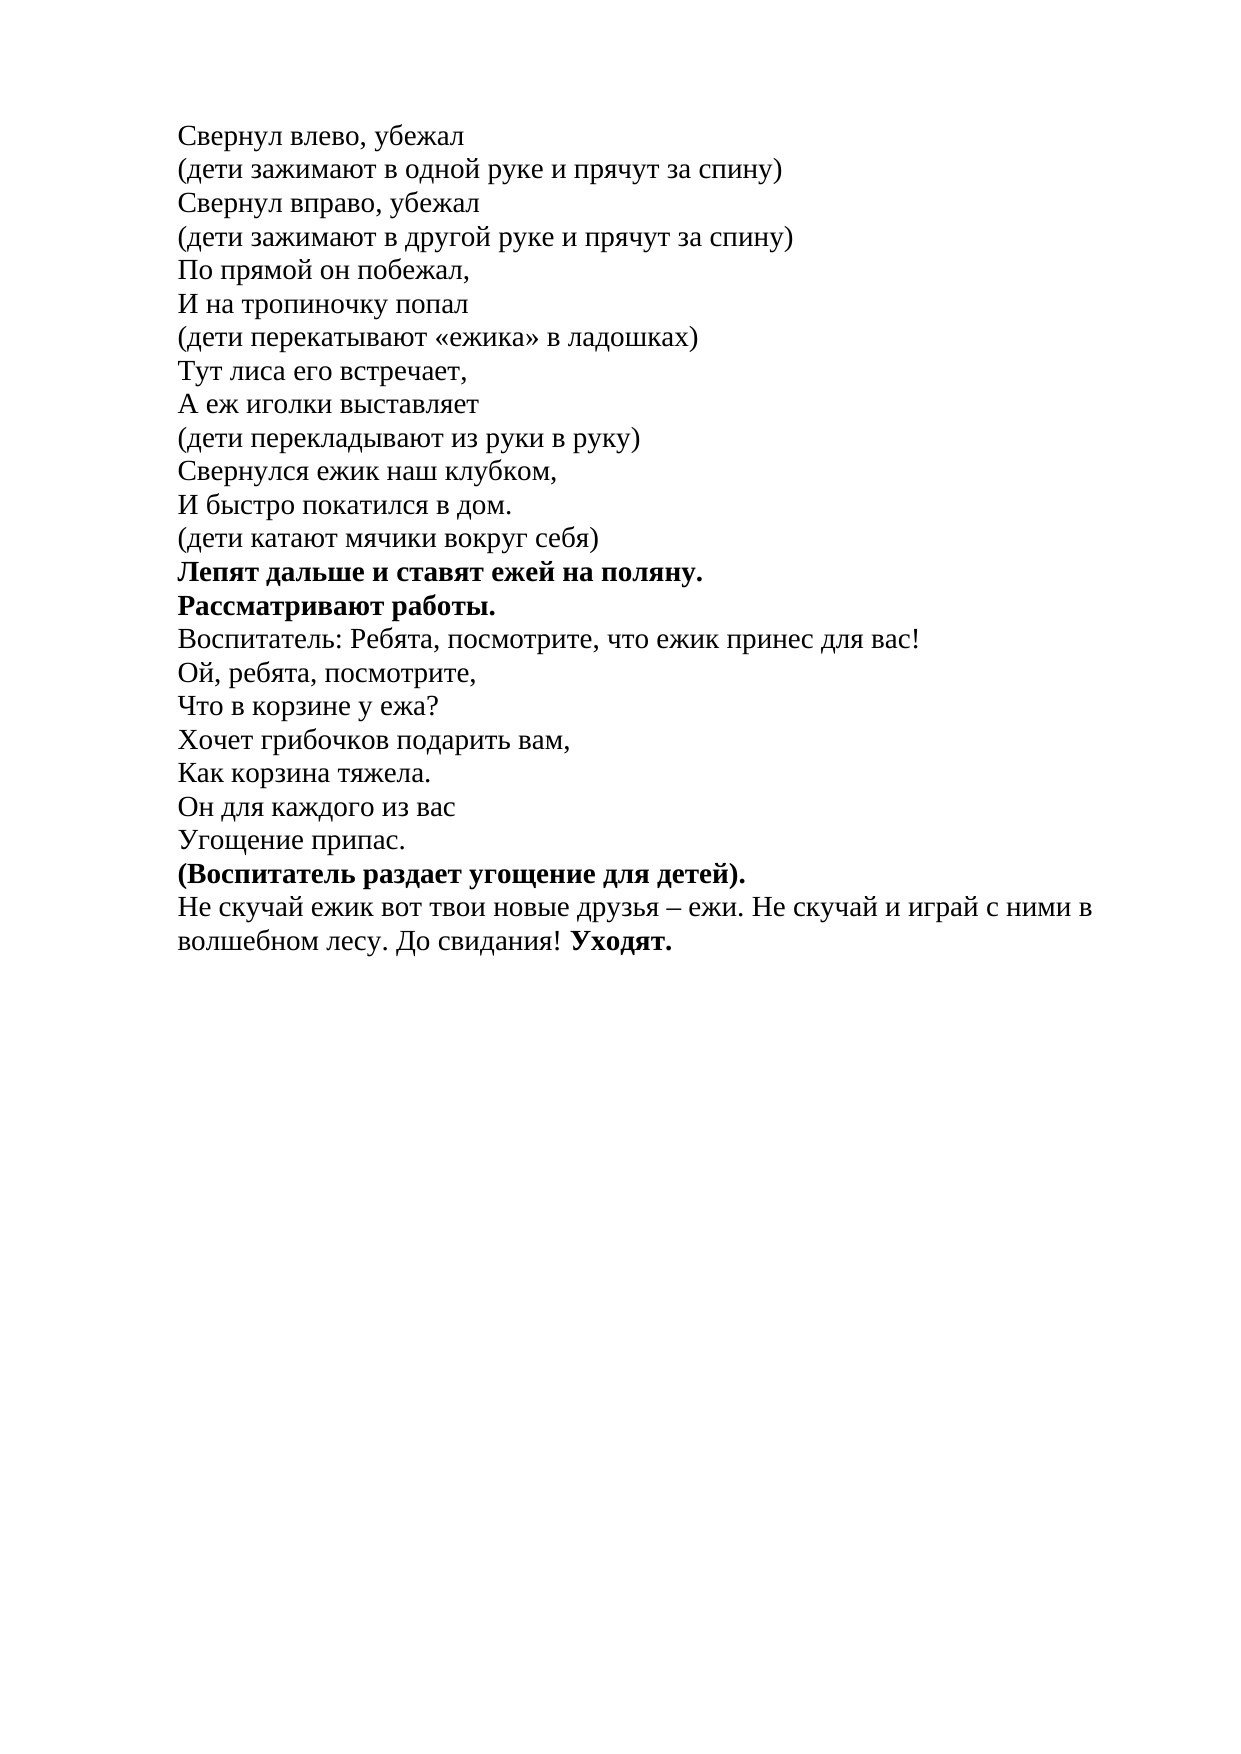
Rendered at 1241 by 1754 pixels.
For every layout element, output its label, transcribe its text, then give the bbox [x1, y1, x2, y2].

text Воспитатель: Ребята, посмотрите, что ежик принес для вас! [177, 621, 1152, 655]
text Свернул влево, убежал (дети зажимают в одной руке и прячут за спину) [177, 118, 1152, 185]
text Хочет грибочков подарить вам, [177, 722, 1152, 755]
text Рассматривают работы. [177, 588, 1152, 621]
text Свернулся ежик наш клубком, И быстро покатился в дом. (дети катают мячики вокруг себя) [177, 453, 1152, 554]
text Как корзина тяжела. [177, 755, 1152, 789]
text (Воспитатель раздает угощение для детей). [177, 856, 1152, 889]
text Свернул вправо, убежал (дети зажимают в другой руке и прячут за спину) [177, 185, 1152, 252]
text По прямой он побежал, И на тропиночку попал (дети перекатывают «ежика» в ладошках) [177, 252, 1152, 353]
text Лепят дальше и ставят ежей на поляну. [177, 554, 1152, 588]
text Не скучай ежик вот твои новые друзья – ежи. Не скучай и играй с ними в волшебном лесу. До свидания! Уходят. [177, 889, 1152, 957]
text Тут лиса его встречает, А еж иголки выставляет (дети перекладывают из руки в руку) [177, 353, 1152, 453]
text Ой, ребята, посмотрите, [177, 655, 1152, 688]
text Угощение припас. [177, 822, 1152, 856]
text Он для каждого из вас [177, 789, 1152, 822]
text Что в корзине у ежа? [177, 688, 1152, 722]
